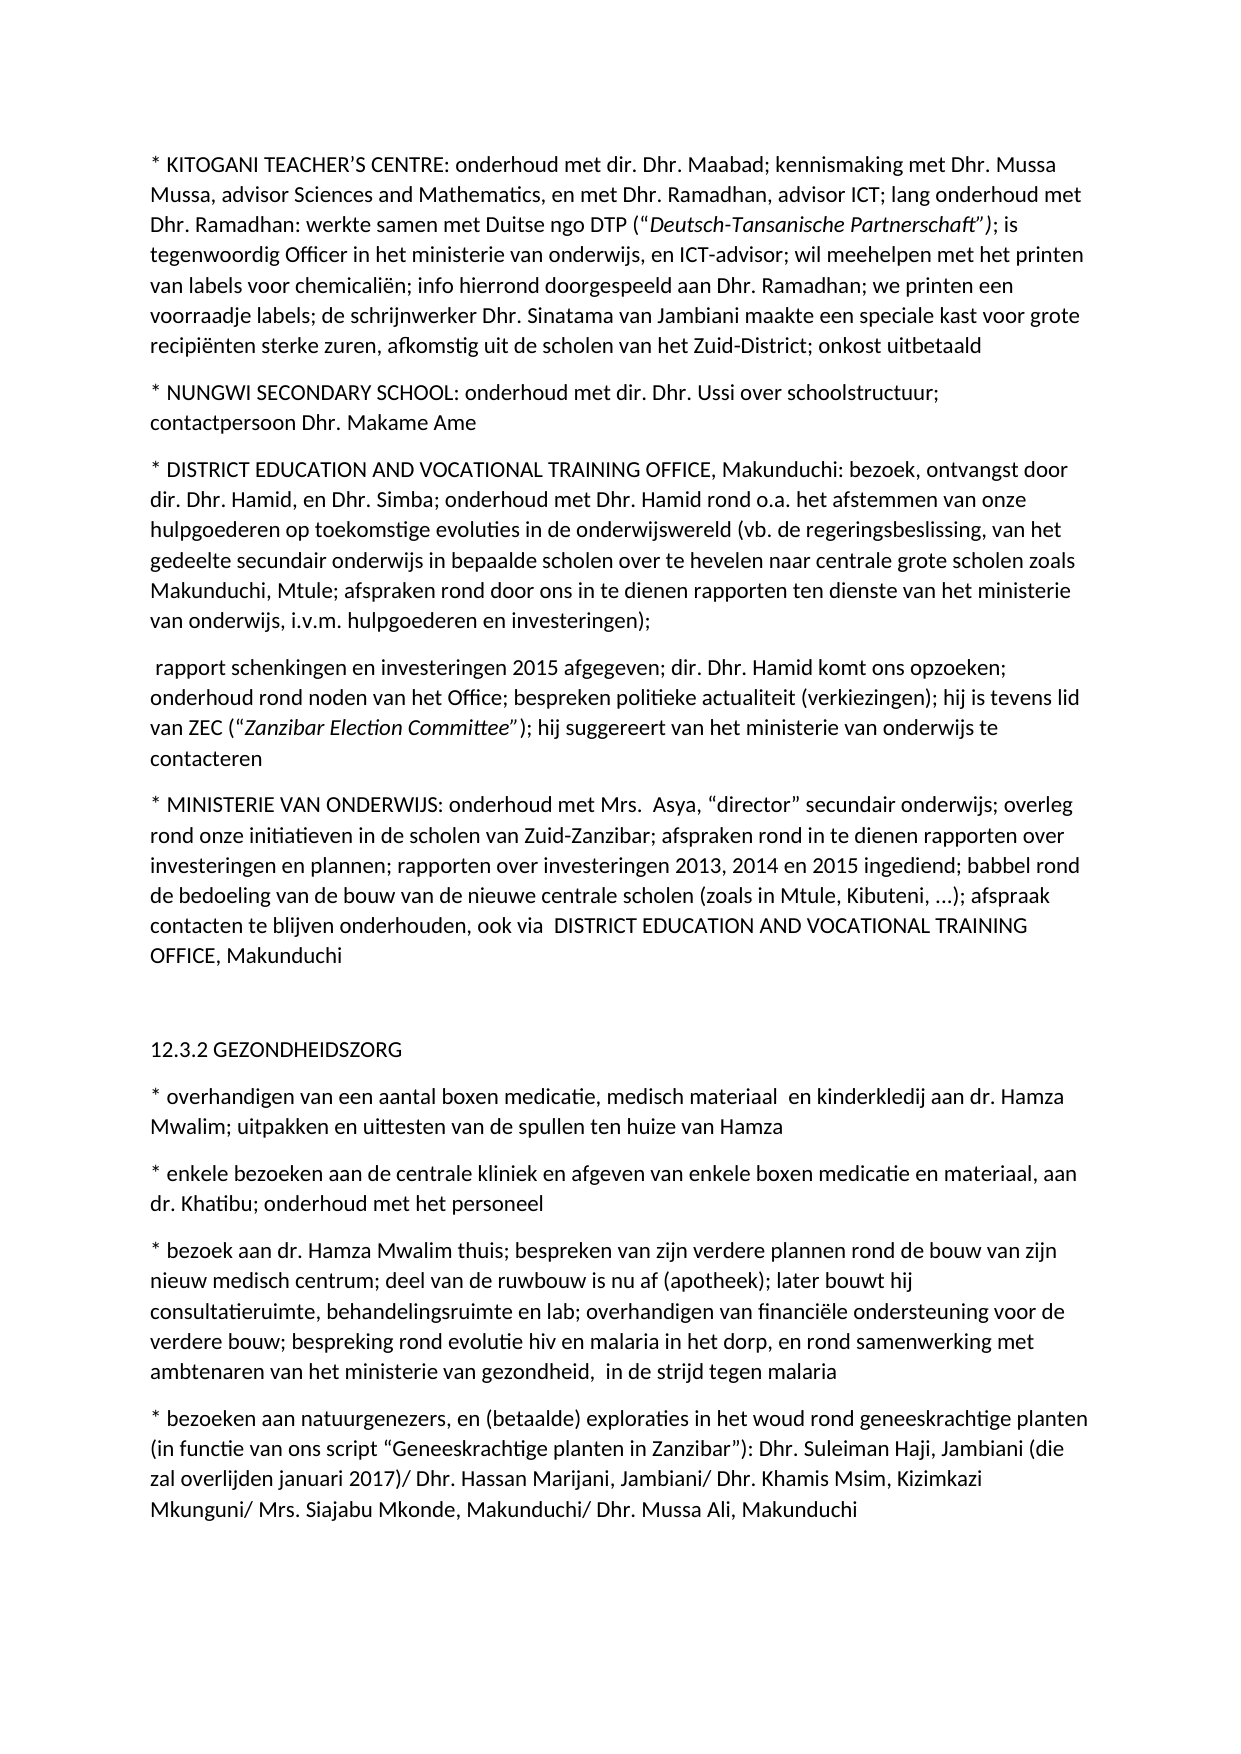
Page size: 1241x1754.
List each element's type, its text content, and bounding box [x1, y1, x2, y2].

text 12.3.2 GEZONDHEIDSZORG [150, 1035, 1090, 1063]
text * KITOGANI TEACHER’S CENTRE: onderhoud met dir. Dhr. Maabad; kennismaking met Dhr. Mussa Mussa, advisor Sciences and Mathematics, en met Dhr. Ramadhan, advisor ICT; lang onderhoud met Dhr. Ramadhan: werkte samen met Duitse ngo DTP (“Deutsch-Tansanische Partnerschaft”); is tegenwoordig Officer in het ministerie van onderwijs, en ICT-advisor; wil meehelpen met het printen van labels voor chemicaliën; info hierrond doorgespeeld aan Dhr. Ramadhan; we printen een voorraadje labels; de schrijnwerker Dhr. Sinatama van Jambiani maakte een speciale kast voor grote recipiënten sterke zuren, afkomstig uit de scholen van het Zuid-District; onkost uitbetaald [150, 150, 1090, 359]
text rapport schenkingen en investeringen 2015 afgegeven; dir. Dhr. Hamid komt ons opzoeken; onderhoud rond noden van het Office; bespreken politieke actualiteit (verkiezingen); hij is tevens lid van ZEC (“Zanzibar Election Committee”); hij suggereert van het ministerie van onderwijs te contacteren [150, 653, 1090, 772]
text * DISTRICT EDUCATION AND VOCATIONAL TRAINING OFFICE, Makunduchi: bezoek, ontvangst door dir. Dhr. Hamid, en Dhr. Simba; onderhoud met Dhr. Hamid rond o.a. het afstemmen van onze hulpgoederen op toekomstige evoluties in de onderwijswereld (vb. de regeringsbeslissing, van het gedeelte secundair onderwijs in bepaalde scholen over te hevelen naar centrale grote scholen zoals Makunduchi, Mtule; afspraken rond door ons in te dienen rapporten ten dienste van het ministerie van onderwijs, i.v.m. hulpgoederen en investeringen); [150, 455, 1090, 634]
text * MINISTERIE VAN ONDERWIJS: onderhoud met Mrs. Asya, “director” secundair onderwijs; overleg rond onze initiatieven in de scholen van Zuid-Zanzibar; afspraken rond in te dienen rapporten over investeringen en plannen; rapporten over investeringen 2013, 2014 en 2015 ingediend; babbel rond de bedoeling van de bouw van de nieuwe centrale scholen (zoals in Mtule, Kibuteni, ...); afspraak contacten te blijven onderhouden, ook via DISTRICT EDUCATION AND VOCATIONAL TRAINING OFFICE, Makunduchi [150, 791, 1090, 970]
text * enkele bezoeken aan de centrale kliniek en afgeven van enkele boxen medicatie en materiaal, aan dr. Khatibu; onderhoud met het personeel [150, 1159, 1090, 1218]
text * NUNGWI SECONDARY SCHOOL: onderhoud met dir. Dhr. Ussi over schoolstructuur; contactpersoon Dhr. Makame Ame [150, 378, 1090, 436]
text * bezoek aan dr. Hamza Mwalim thuis; bespreken van zijn verdere plannen rond de bouw van zijn nieuw medisch centrum; deel van de ruwbouw is nu af (apotheek); later bouwt hij consultatieruimte, behandelingsruimte en lab; overhandigen van financiële ondersteuning voor de verdere bouw; bespreking rond evolutie hiv en malaria in het dorp, en rond samenwerking met ambtenaren van het ministerie van gezondheid, in de strijd tegen malaria [150, 1236, 1090, 1385]
text * bezoeken aan natuurgenezers, en (betaalde) exploraties in het woud rond geneeskrachtige planten (in functie van ons script “Geneeskrachtige planten in Zanzibar”): Dhr. Suleiman Haji, Jambiani (die zal overlijden januari 2017)/ Dhr. Hassan Marijani, Jambiani/ Dhr. Khamis Msim, Kizimkazi Mkunguni/ Mrs. Siajabu Mkonde, Makunduchi/ Dhr. Mussa Ali, Makunduchi [150, 1404, 1090, 1523]
text * overhandigen van een aantal boxen medicatie, medisch materiaal en kinderkledij aan dr. Hamza Mwalim; uitpakken en uittesten van de spullen ten huize van Hamza [150, 1082, 1090, 1141]
